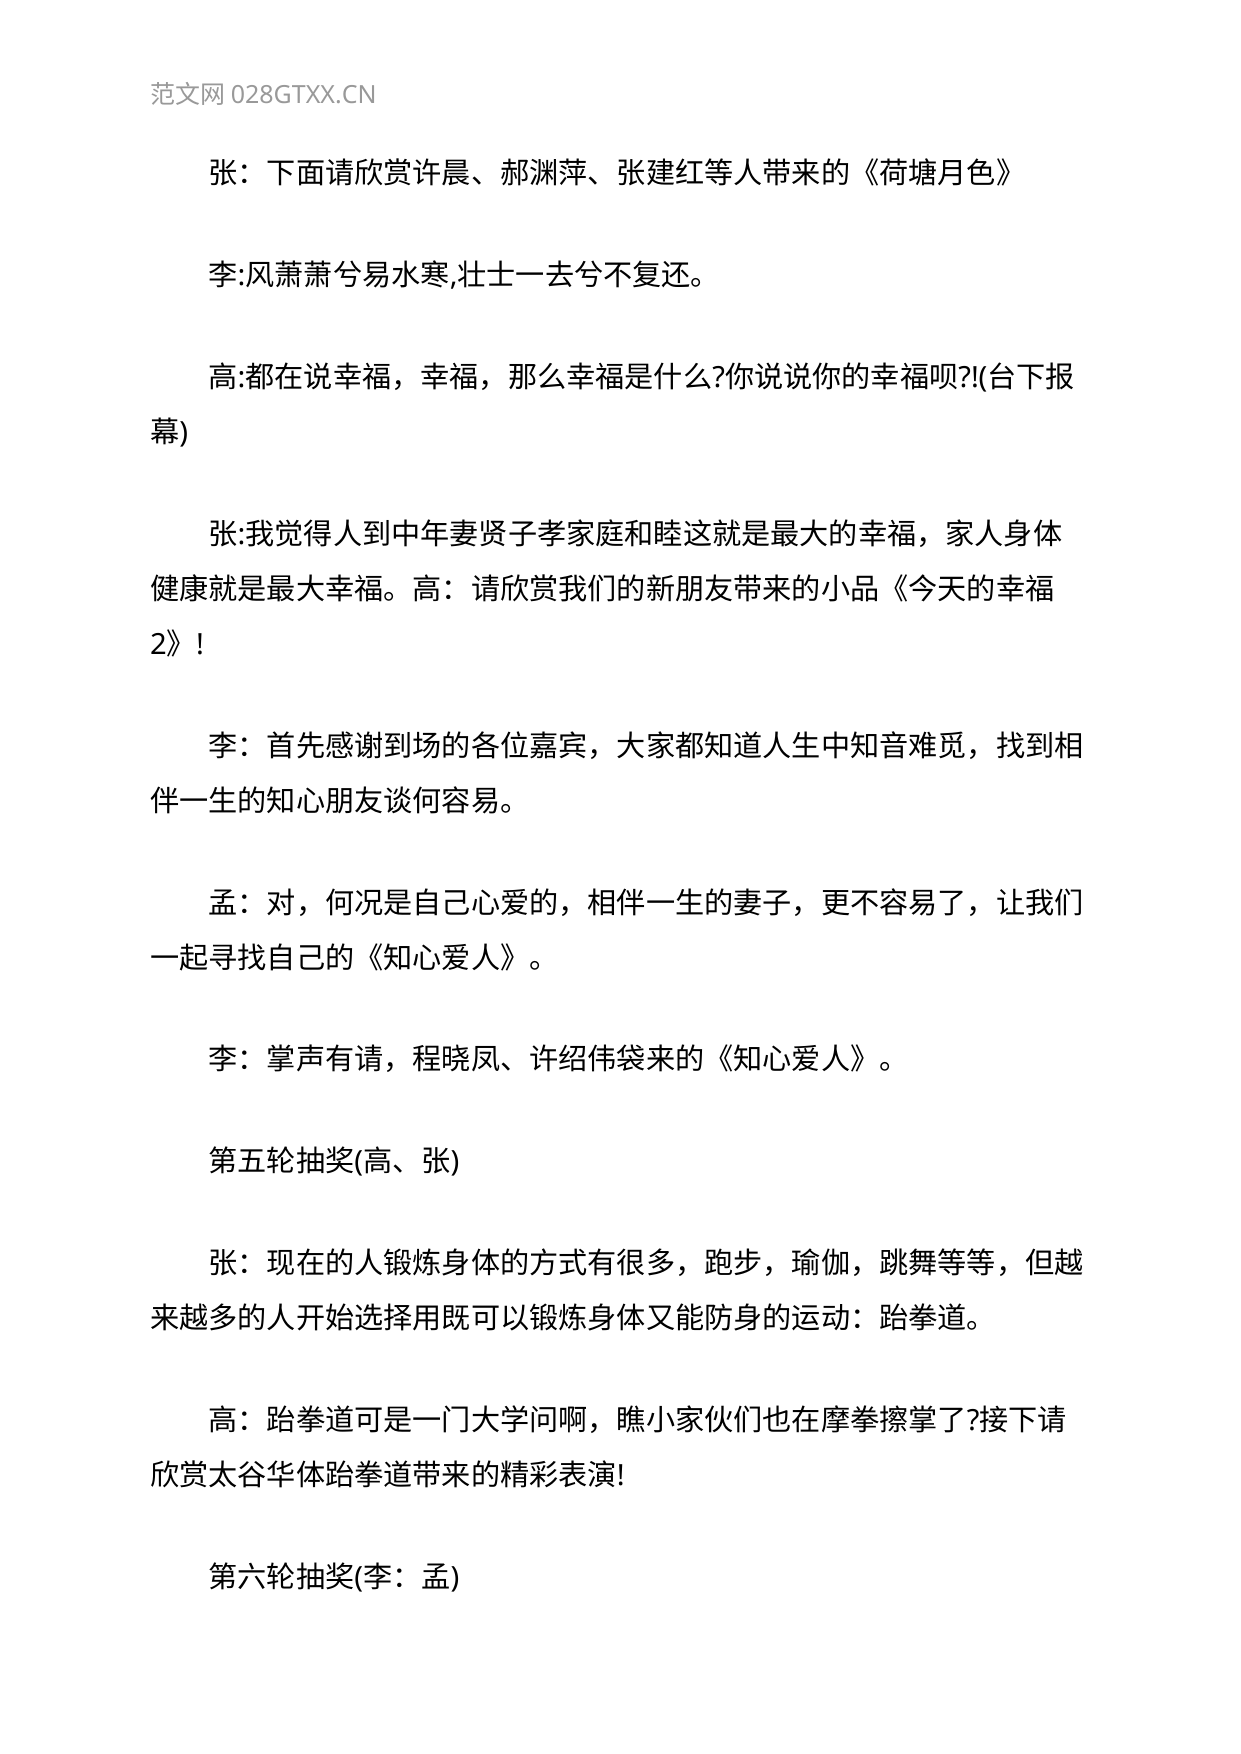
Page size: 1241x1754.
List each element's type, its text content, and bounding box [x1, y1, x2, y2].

text 李:风萧萧兮易水寒,壮士一去兮不复还。 [150, 252, 1090, 294]
text 第五轮抽奖(高、张) [150, 1138, 1090, 1180]
text 高：跆拳道可是一门大学问啊，瞧小家伙们也在摩拳擦掌了?接下请欣赏太谷华体跆拳道带来的精彩表演! [150, 1396, 1090, 1494]
text 第六轮抽奖(李：孟) [150, 1553, 1090, 1596]
text 张：下面请欣赏许晨、郝渊萍、张建红等人带来的《荷塘月色》 [150, 150, 1090, 192]
text 孟：对，何况是自己心爱的，相伴一生的妻子，更不容易了，让我们一起寻找自己的《知心爱人》。 [150, 879, 1090, 976]
text 张：现在的人锻炼身体的方式有很多，跑步，瑜伽，跳舞等等，但越来越多的人开始选择用既可以锻炼身体又能防身的运动：跆拳道。 [150, 1240, 1090, 1337]
text 高:都在说幸福，幸福，那么幸福是什么?你说说你的幸福呗?!(台下报幕) [150, 354, 1090, 451]
text 李：首先感谢到场的各位嘉宾，大家都知道人生中知音难觅，找到相伴一生的知心朋友谈何容易。 [150, 723, 1090, 820]
text 张:我觉得人到中年妻贤子孝家庭和睦这就是最大的幸福，家人身体健康就是最大幸福。高：请欣赏我们的新朋友带来的小品《今天的幸福2》! [150, 511, 1090, 663]
text 李：掌声有请，程晓凤、许绍伟袋来的《知心爱人》。 [150, 1036, 1090, 1078]
